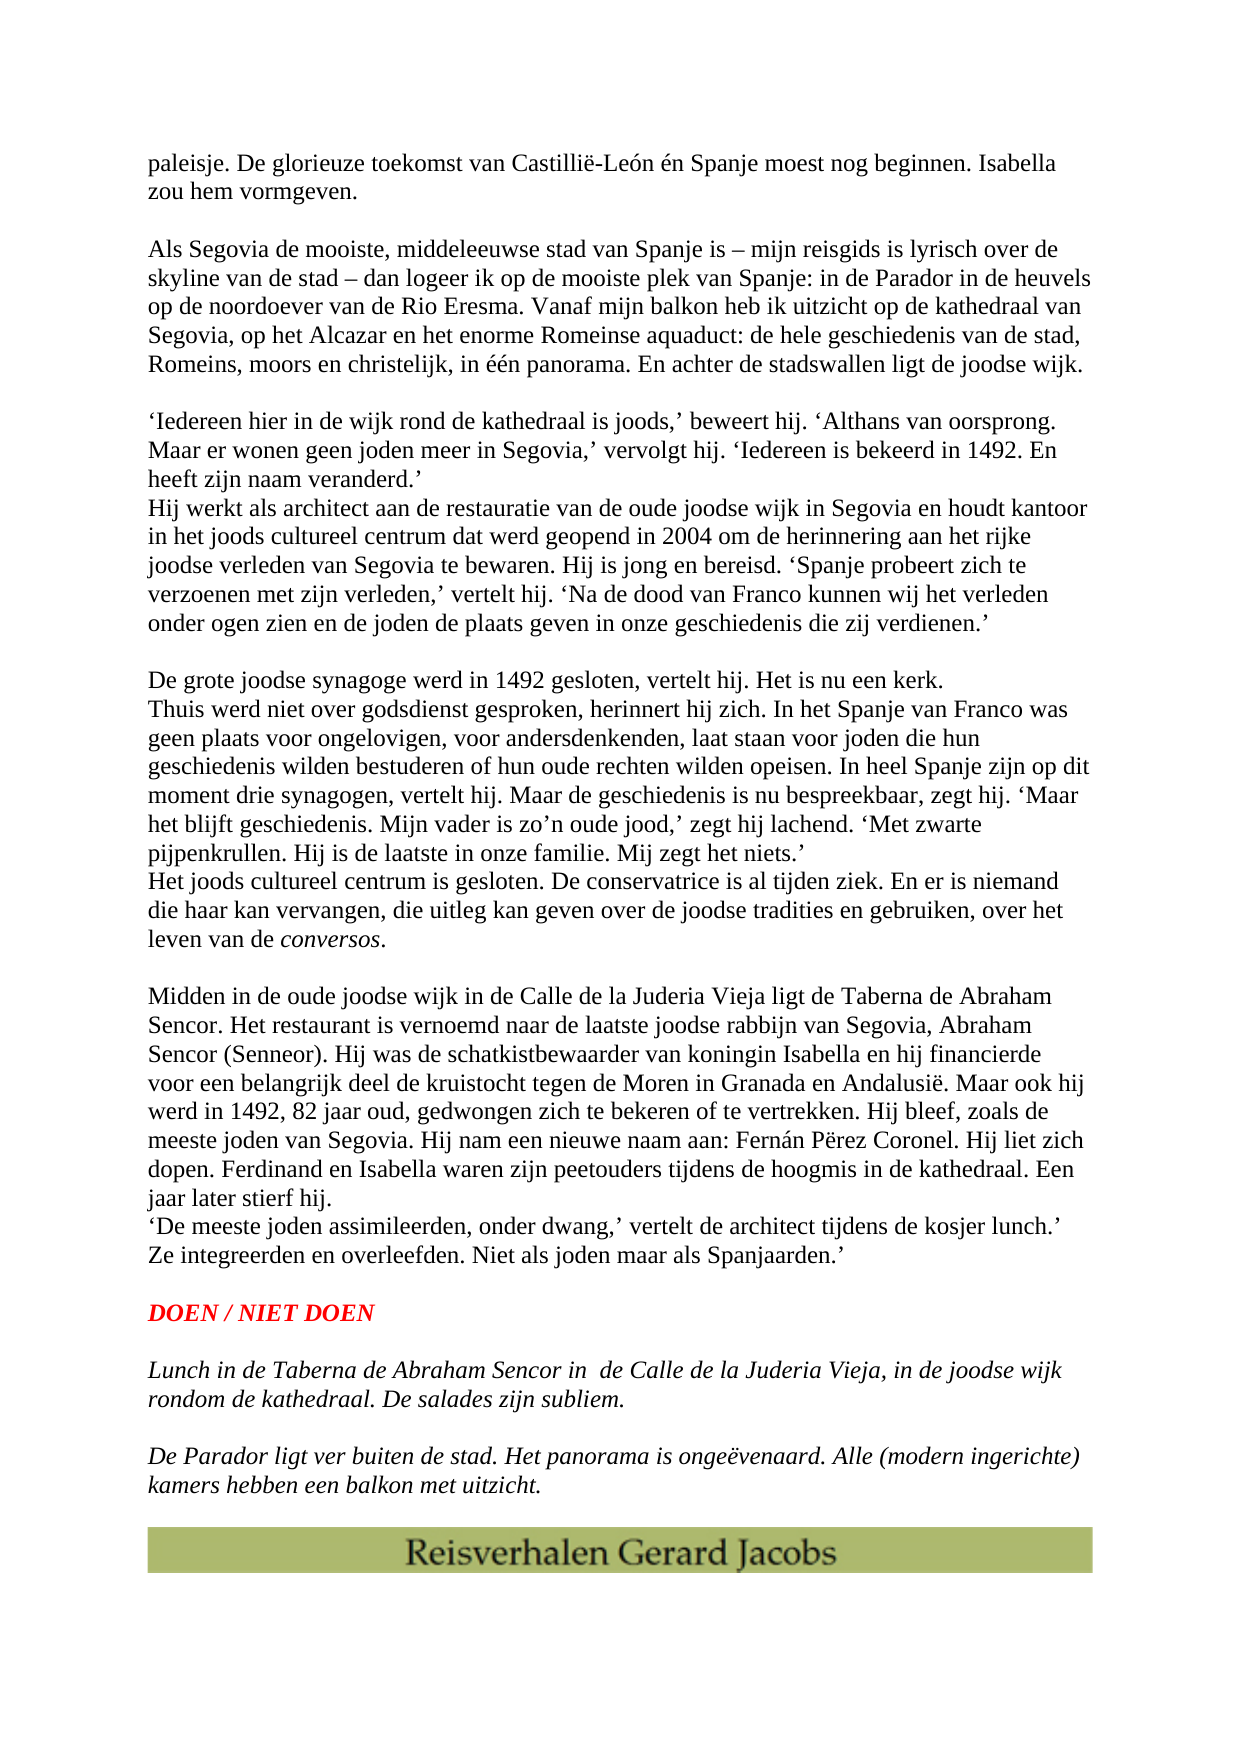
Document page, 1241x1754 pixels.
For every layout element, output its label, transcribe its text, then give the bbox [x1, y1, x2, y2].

text Het joods cultureel centrum is gesloten. De conservatrice is al tijden ziek. En er is niemand die haar kan vervangen, die uitleg kan geven over de joodse tradities en gebruiken, over het leven van de conversos. [148, 866, 1093, 953]
text Hij werkt als architect aan de restauratie van de oude joodse wijk in Segovia en houdt kantoor in het joods cultureel centrum dat werd geopend in 2004 om de herinnering aan het rijke joodse verleden van Segovia te bewaren. Hij is jong en bereisd. ‘Spanje probeert zich te verzoenen met zijn verleden,’ vertelt hij. ‘Na de dood van Franco kunnen wij het verleden onder ogen zien en de joden de plaats geven in onze geschiedenis die zij verdienen.’ [148, 493, 1093, 636]
picture [147, 1527, 1093, 1573]
text Thuis werd niet over godsdienst gesproken, herinnert hij zich. In het Spanje van Franco was geen plaats voor ongelovigen, voor andersdenkenden, laat staan voor joden die hun geschiedenis wilden bestuderen of hun oude rechten wilden opeisen. In heel Spanje zijn op dit moment drie synagogen, vertelt hij. Maar de geschiedenis is nu bespreekbaar, zegt hij. ‘Maar het blijft geschiedenis. Mijn vader is zo’n oude jood,’ zegt hij lachend. ‘Met zwarte pijpenkrullen. Hij is de laatste in onze familie. Mij zegt het niets.’ [148, 694, 1093, 866]
text Midden in de oude joodse wijk in de Calle de la Juderia Vieja ligt de Taberna de Abraham Sencor. Het restaurant is vernoemd naar de laatste joodse rabbijn van Segovia, Abraham Sencor (Senneor). Hij was de schatkistbewaarder van koningin Isabella en hij financierde voor een belangrijk deel de kruistocht tegen de Moren in Granada en Andalusië. Maar ook hij werd in 1492, 82 jaar oud, gedwongen zich te bekeren of te vertrekken. Hij bleef, zoals de meeste joden van Segovia. Hij nam een nieuwe naam aan: Fernán Përez Coronel. Hij liet zich dopen. Ferdinand en Isabella waren zijn peetouders tijdens de hoogmis in de kathedraal. Een jaar later stierf hij. [148, 981, 1093, 1211]
text ‘De meeste joden assimileerden, onder dwang,’ vertelt de architect tijdens de kosjer lunch.’ Ze integreerden en overleefden. Niet als joden maar als Spanjaarden.’ [148, 1211, 1093, 1269]
text Lunch in de Taberna de Abraham Sencor in de Calle de la Juderia Vieja, in de joodse wijk rondom de kathedraal. De salades zijn subliem. [148, 1355, 1093, 1413]
text Als Segovia de mooiste, middeleeuwse stad van Spanje is – mijn reisgids is lyrisch over de skyline van de stad – dan logeer ik op de mooiste plek van Spanje: in de Parador in de heuvels op de noordoever van de Rio Eresma. Vanaf mijn balkon heb ik uitzicht op de kathedraal van Segovia, op het Alcazar en het enorme Romeinse aquaduct: de hele geschiedenis van de stad, Romeins, moors en christelijk, in één panorama. En achter de stadswallen ligt de joodse wijk. [148, 234, 1093, 378]
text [148, 148, 1093, 205]
text De grote joodse synagoge werd in 1492 gesloten, vertelt hij. Het is nu een kerk. [148, 665, 1093, 694]
text ‘Iedereen hier in de wijk rond de kathedraal is joods,’ beweert hij. ‘Althans van oorsprong. Maar er wonen geen joden meer in Segovia,’ vervolgt hij. ‘Iedereen is bekeerd in 1492. En heeft zijn naam veranderd.’ [148, 406, 1093, 493]
text De Parador ligt ver buiten de stad. Het panorama is ongeëvenaard. Alle (modern ingerichte) kamers hebben een balkon met uitzicht. [148, 1441, 1093, 1499]
text DOEN / NIET DOEN [148, 1298, 1093, 1326]
